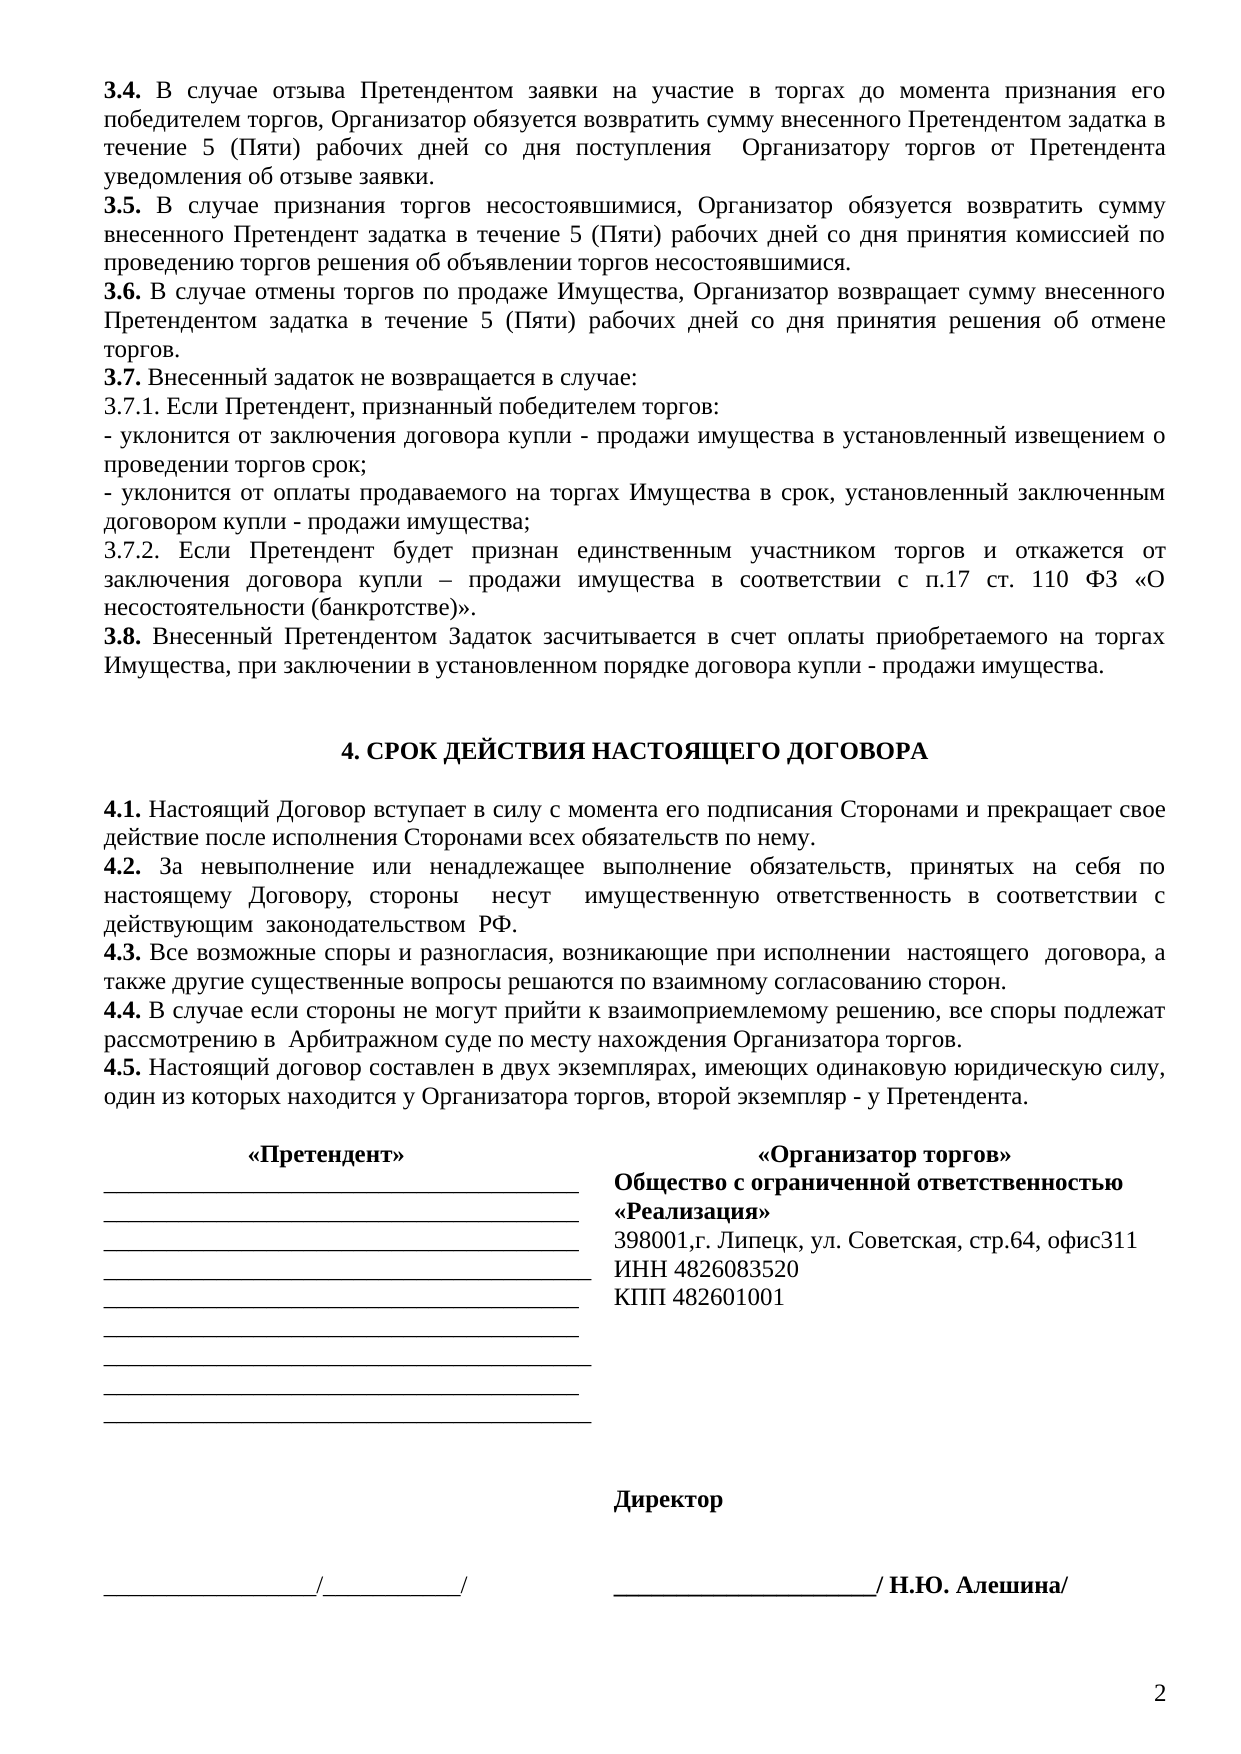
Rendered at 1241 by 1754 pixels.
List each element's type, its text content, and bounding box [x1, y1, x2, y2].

table_cell ______________________________________ ______________________________________ ______________________________________ _______________________________________ ______________________________________ ______________________________________ _______________________________________ ______________________________________ _______________________________________ _________________/___________/ [92, 1168, 602, 1627]
text 4.5. Настоящий договор составлен в двух экземплярах, имеющих одинаковую юридическую силу, один из которых находится у Организатора торгов, второй экземпляр - у Претендента. [103, 1052, 1167, 1110]
text 4.1. Настоящий Договор вступает в силу с момента его подписания Сторонами и прекращает свое действие после исполнения Сторонами всех обязательств по нему. [103, 794, 1167, 851]
text 3.7.2. Если Претендент будет признан единственным участником торгов и откажется от заключения договора купли – продажи имущества в соответствии с п.17 ст. 110 ФЗ «О несостоятельности (банкротстве)». [103, 535, 1167, 621]
text 3.7.1. Если Претендент, признанный победителем торгов: [103, 391, 1167, 420]
text 4.4. В случае если стороны не могут прийти к взаимоприемлемому решению, все споры подлежат рассмотрению в Арбитражном суде по месту нахождения Организатора торгов. [103, 995, 1167, 1052]
table_header «Организатор торгов» [602, 1139, 1153, 1167]
text 3.8. Внесенный Претендентом Задаток засчитывается в счет оплаты приобретаемого на торгах Имущества, при заключении в установленном порядке договора купли - продажи имущества. [103, 621, 1167, 679]
text - уклонится от оплаты продаваемого на торгах Имущества в срок, установленный заключенным договором купли - продажи имущества; [103, 477, 1167, 535]
text 3.5. В случае признания торгов несостоявшимися, Организатор обязуется возвратить сумму внесенного Претендент задатка в течение 5 (Пяти) рабочих дней со дня принятия комиссией по проведению торгов решения об объявлении торгов несостоявшимися. [103, 190, 1167, 276]
text 4.3. Все возможные споры и разногласия, возникающие при исполнении настоящего договора, а также другие существенные вопросы решаются по взаимному согласованию сторон. [103, 937, 1167, 995]
text 4. СРОК ДЕЙСТВИЯ НАСТОЯЩЕГО ДОГОВОРА [103, 736, 1167, 765]
table_cell Общество с ограниченной ответственностью «Реализация» 398001,г. Липецк, ул. Советская, стр.64, офис311 ИНН 4826083520 КПП 482601001 Директор _____________________/ Н.Ю. Алешина/ [602, 1168, 1153, 1627]
text 3.6. В случае отмены торгов по продаже Имущества, Организатор возвращает сумму внесенного Претендентом задатка в течение 5 (Пяти) рабочих дней со дня принятия решения об отмене торгов. [103, 276, 1167, 362]
text 3.7. Внесенный задаток не возвращается в случае: [103, 362, 1167, 391]
text - уклонится от заключения договора купли - продажи имущества в установленный извещением о проведении торгов срок; [103, 420, 1167, 477]
table_header «Претендент» [92, 1139, 602, 1167]
text 4.2. За невыполнение или ненадлежащее выполнение обязательств, принятых на себя по настоящему Договору, стороны несут имущественную ответственность в соответствии с действующим законодательством РФ. [103, 851, 1167, 937]
text 3.4. В случае отзыва Претендентом заявки на участие в торгах до момента признания его победителем торгов, Организатор обязуется возвратить сумму внесенного Претендентом задатка в течение 5 (Пяти) рабочих дней со дня поступления Организатору торгов от Претендента уведомления об отзыве заявки. [103, 75, 1167, 190]
